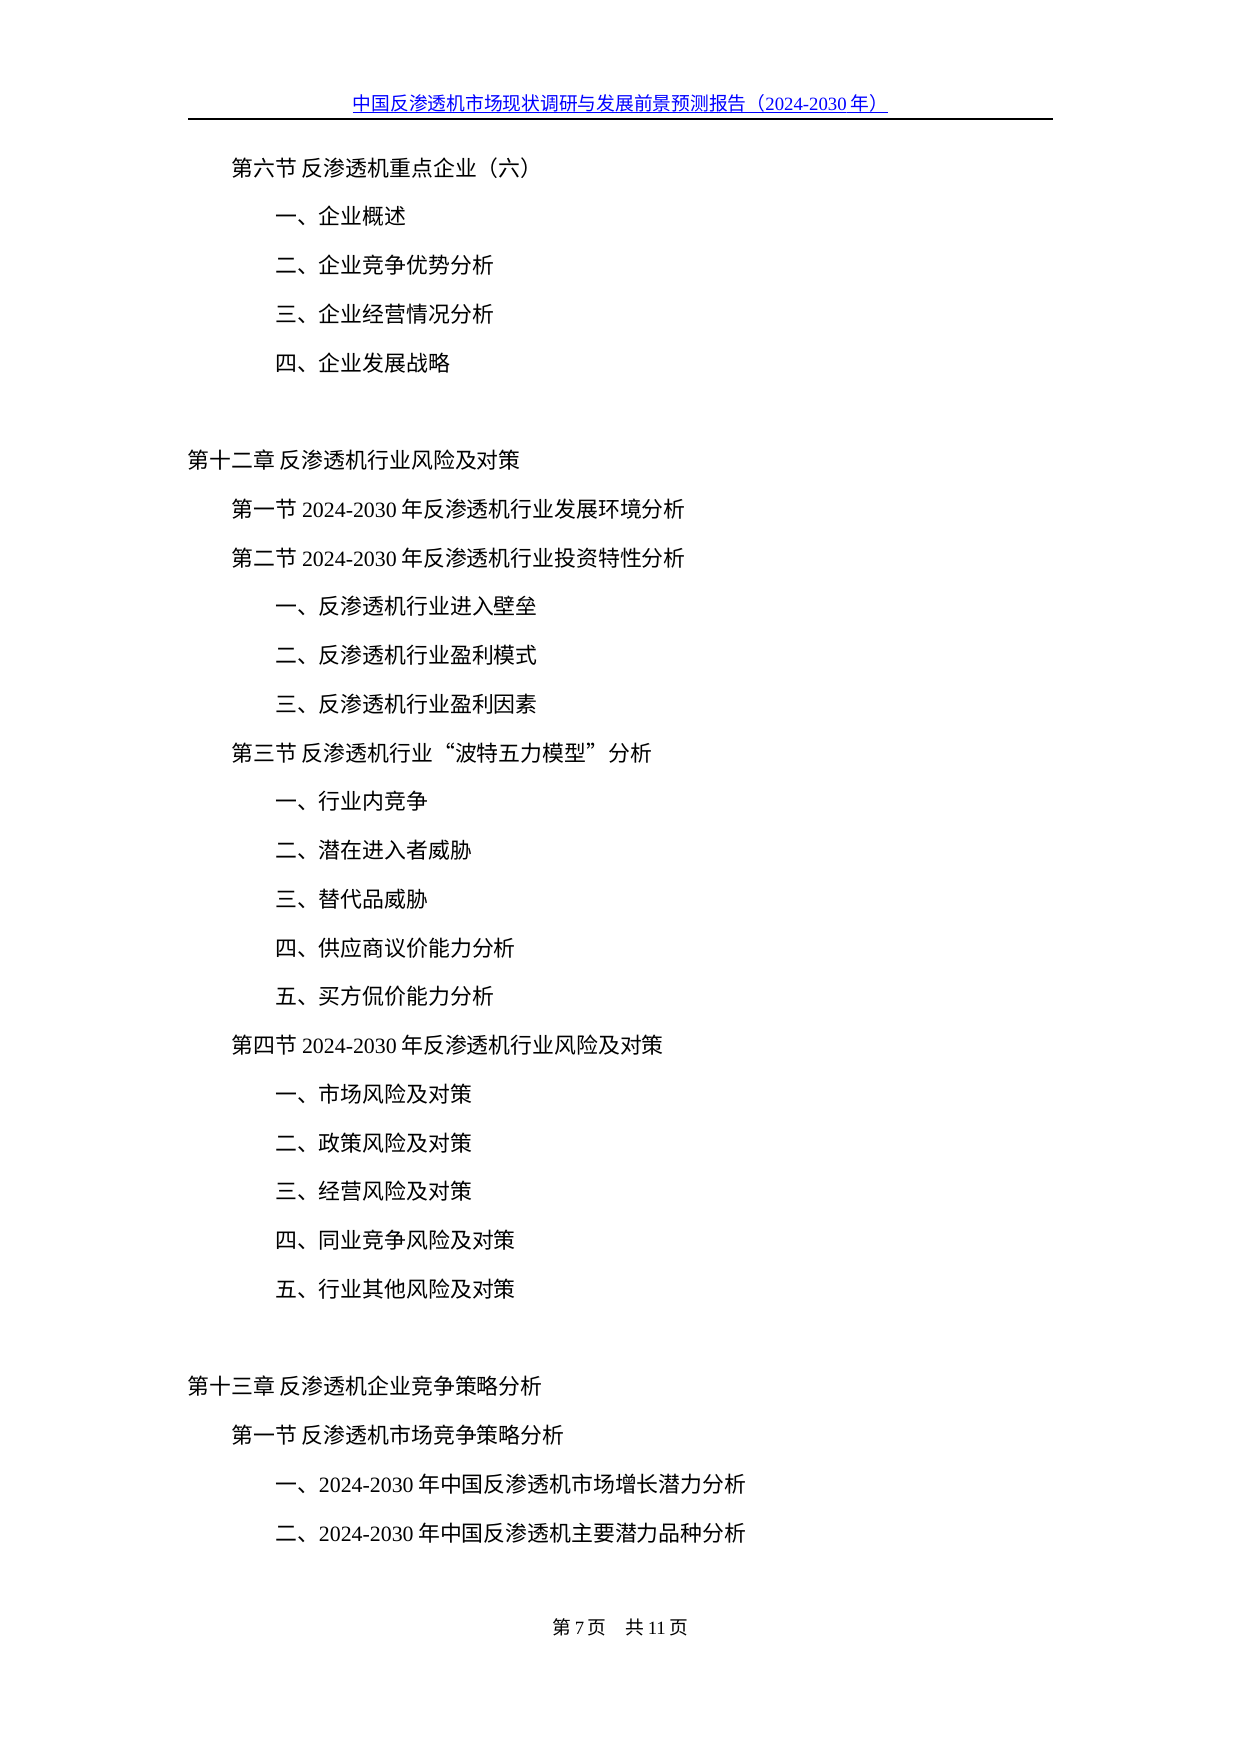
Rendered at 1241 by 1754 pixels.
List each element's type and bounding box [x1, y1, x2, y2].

text [187, 150, 1053, 1548]
